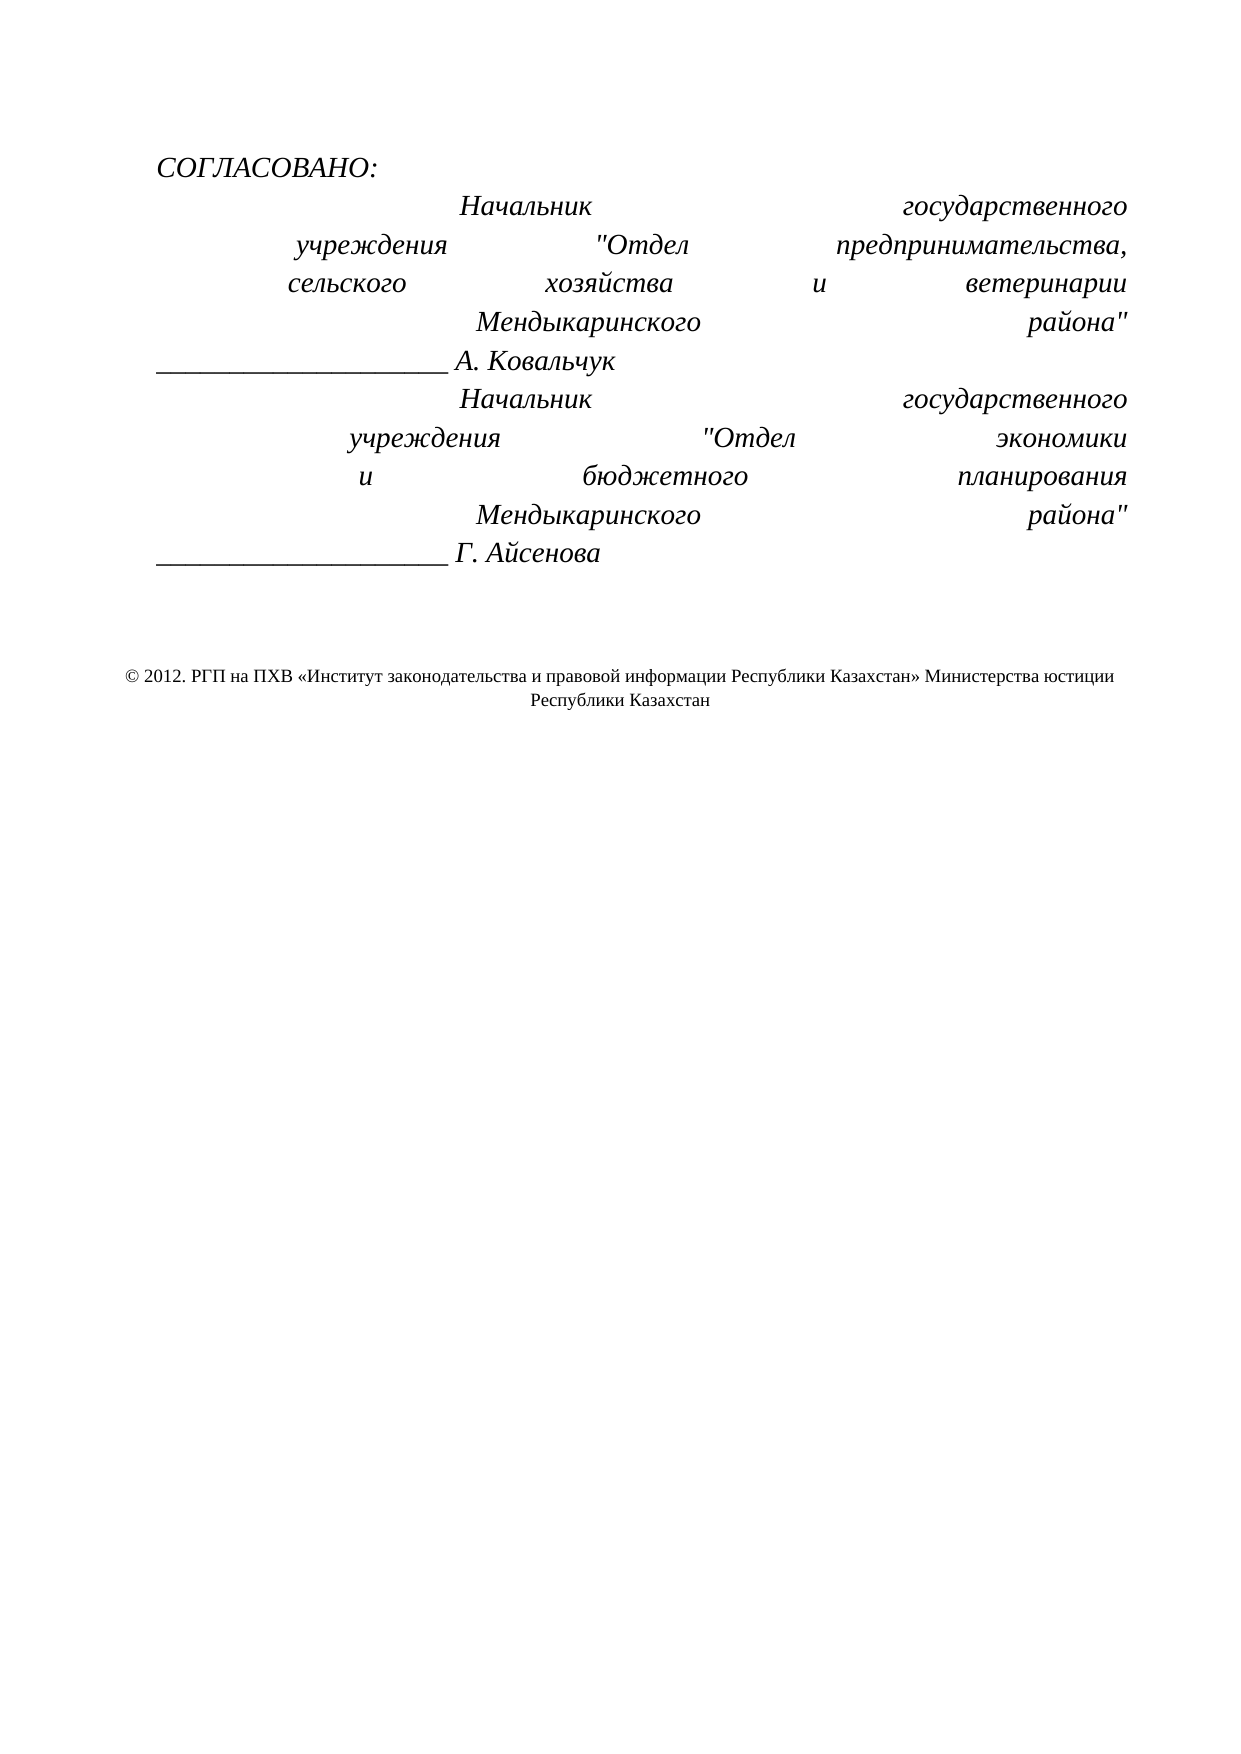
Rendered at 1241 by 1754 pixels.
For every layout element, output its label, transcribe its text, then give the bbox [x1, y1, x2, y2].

text Начальник государственного учреждения "Отдел предпринимательства, сельского хозяйства и ветеринарии Мендыкаринского района" ____________________ А. Ковальчук [112, 188, 1128, 376]
text СОГЛАСОВАНО: [112, 150, 1128, 183]
text Начальник государственного учреждения "Отдел экономики и бюджетного планирования Мендыкаринского района" ____________________ Г. Айсенова [112, 381, 1128, 569]
text © 2012. РГП на ПХВ «Институт законодательства и правовой информации Республики Казахстан» Министерства юстиции Республики Казахстан [112, 664, 1128, 711]
